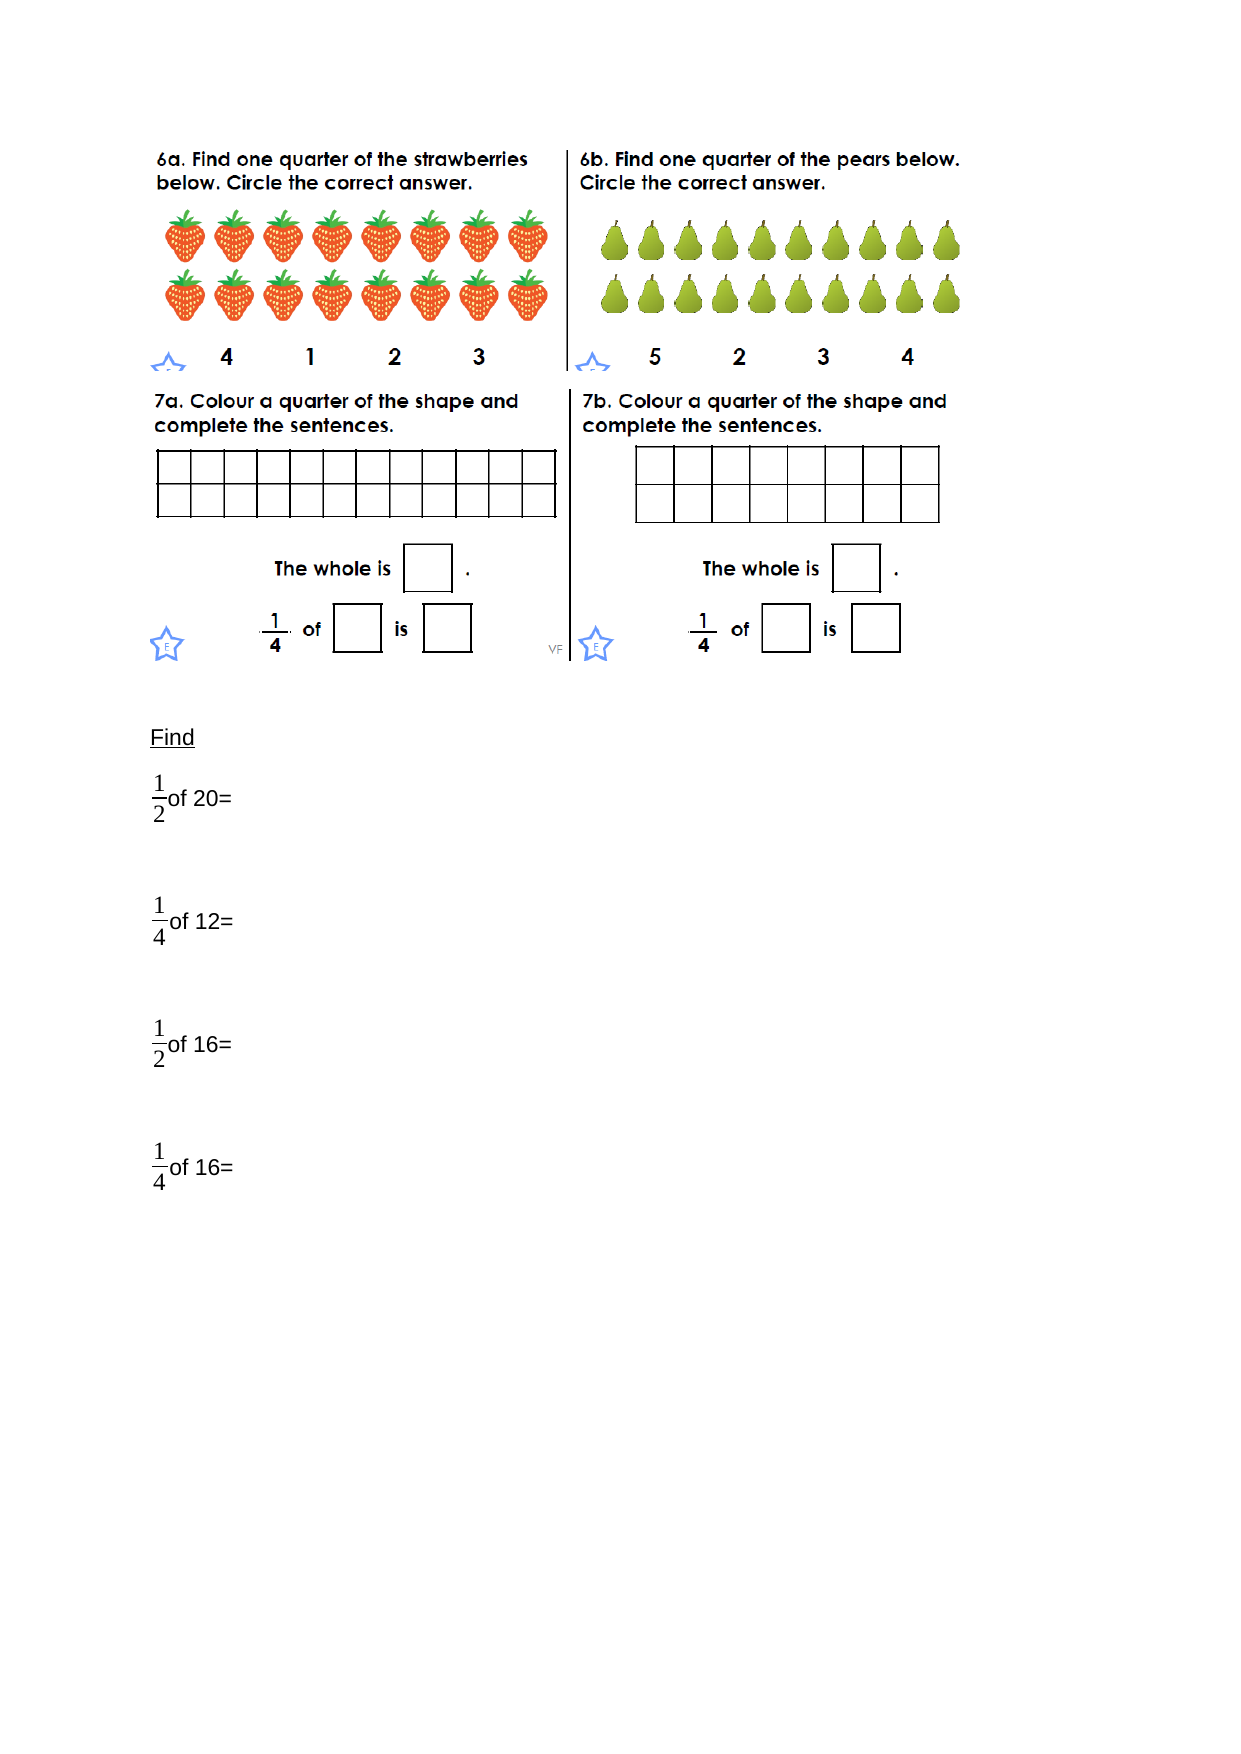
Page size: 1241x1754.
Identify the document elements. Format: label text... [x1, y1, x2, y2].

text of 12= [150, 892, 1090, 951]
text of 16= [150, 1138, 1090, 1197]
picture [150, 389, 960, 661]
text Find [150, 724, 1090, 750]
text of 16= [150, 1015, 1090, 1074]
picture [150, 150, 969, 371]
text of 20= [150, 769, 1090, 828]
